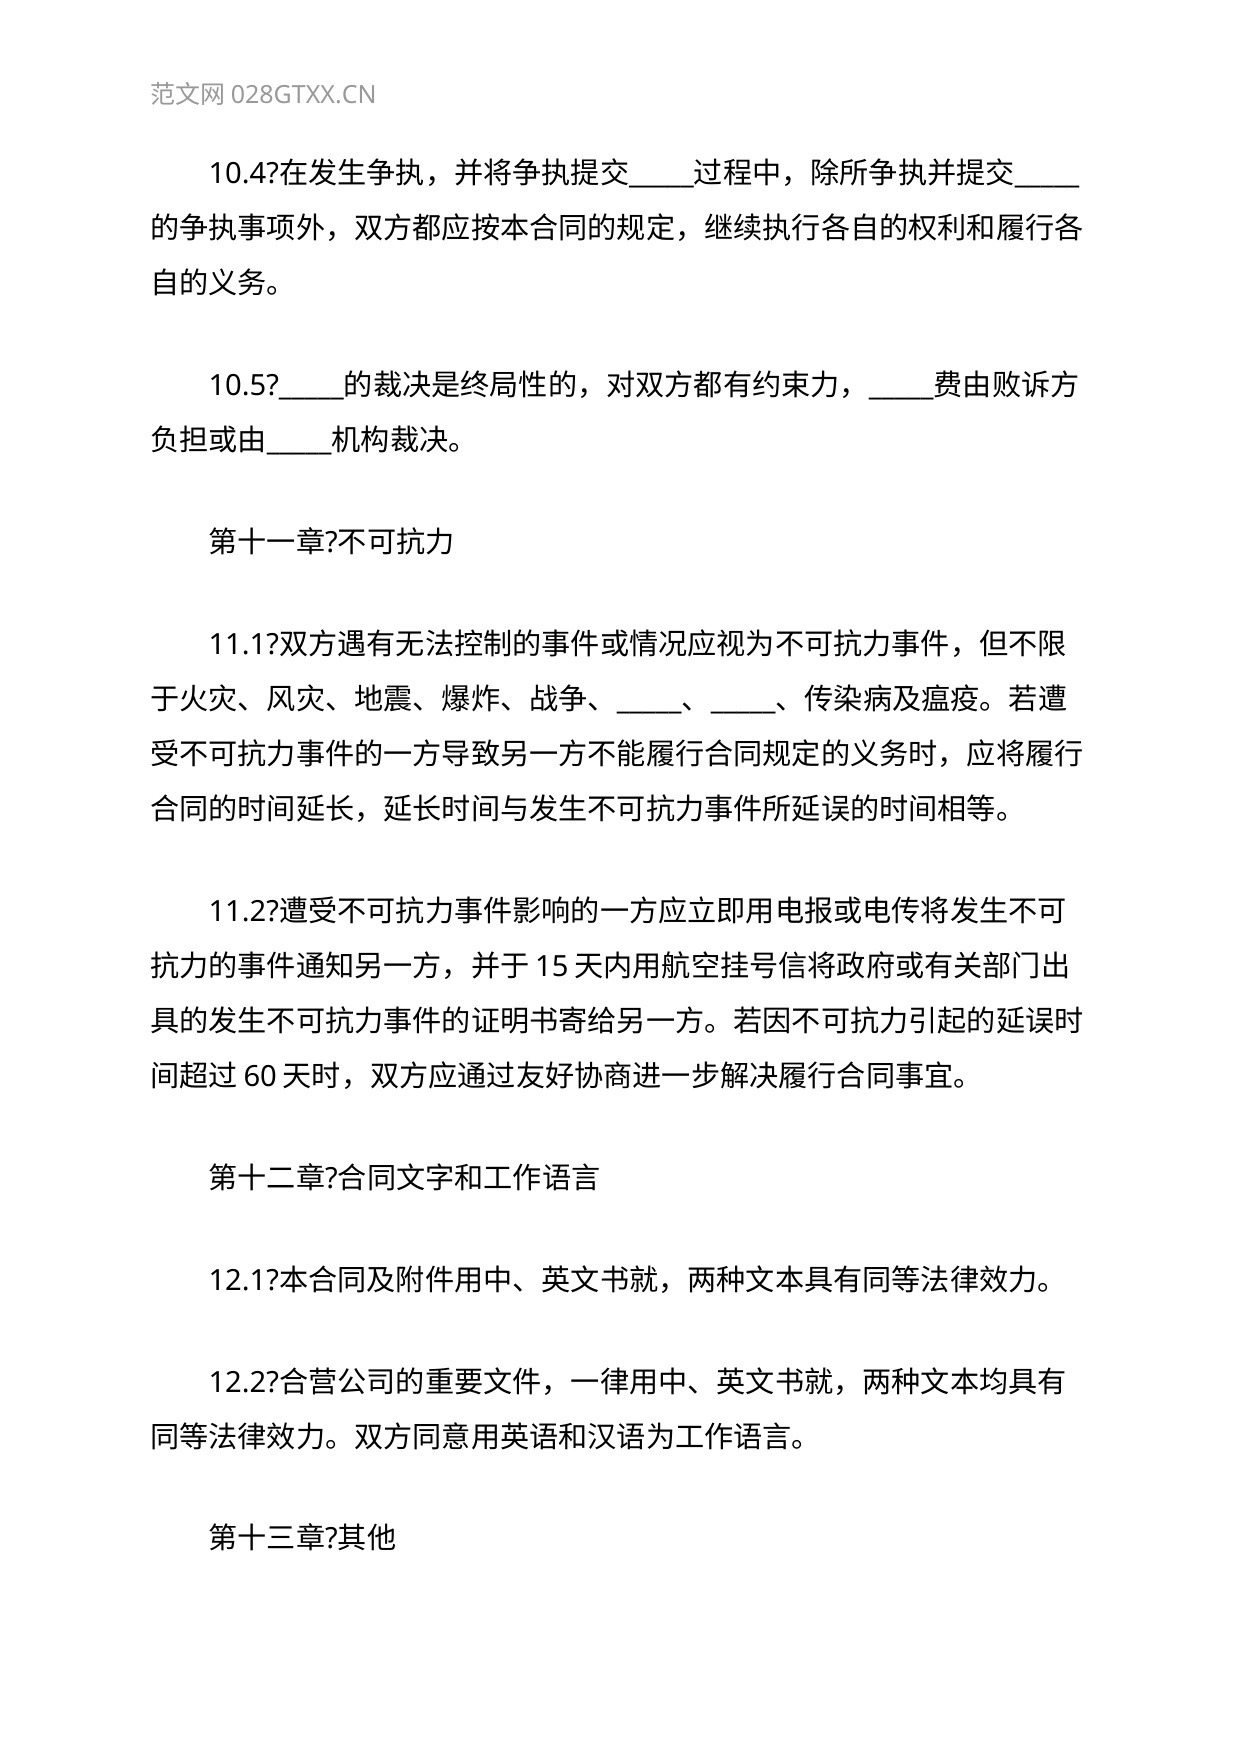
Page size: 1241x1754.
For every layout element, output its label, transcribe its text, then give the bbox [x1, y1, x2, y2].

text 12.2?合营公司的重要文件，一律用中、英文书就，两种文本均具有同等法律效力。双方同意用英语和汉语为工作语言。 [150, 1358, 1090, 1455]
text 第十一章?不可抗力 [150, 519, 1090, 561]
text 10.5?_____的裁决是终局性的，对双方都有约束力，_____费由败诉方负担或由_____机构裁决。 [150, 362, 1090, 459]
text 10.4?在发生争执，并将争执提交_____过程中，除所争执并提交_____的争执事项外，双方都应按本合同的规定，继续执行各自的权利和履行各自的义务。 [150, 150, 1090, 302]
text 11.1?双方遇有无法控制的事件或情况应视为不可抗力事件，但不限于火灾、风灾、地震、爆炸、战争、_____、_____、传染病及瘟疫。若遭受不可抗力事件的一方导致另一方不能履行合同规定的义务时，应将履行合同的时间延长，延长时间与发生不可抗力事件所延误的时间相等。 [150, 621, 1090, 828]
text 第十二章?合同文字和工作语言 [150, 1154, 1090, 1197]
text 11.2?遭受不可抗力事件影响的一方应立即用电报或电传将发生不可抗力的事件通知另一方，并于15天内用航空挂号信将政府或有关部门出具的发生不可抗力事件的证明书寄给另一方。若因不可抗力引起的延误时间超过60天时，双方应通过友好协商进一步解决履行合同事宜。 [150, 887, 1090, 1094]
text 第十三章?其他 [150, 1515, 1090, 1557]
text 12.1?本合同及附件用中、英文书就，两种文本具有同等法律效力。 [150, 1256, 1090, 1298]
